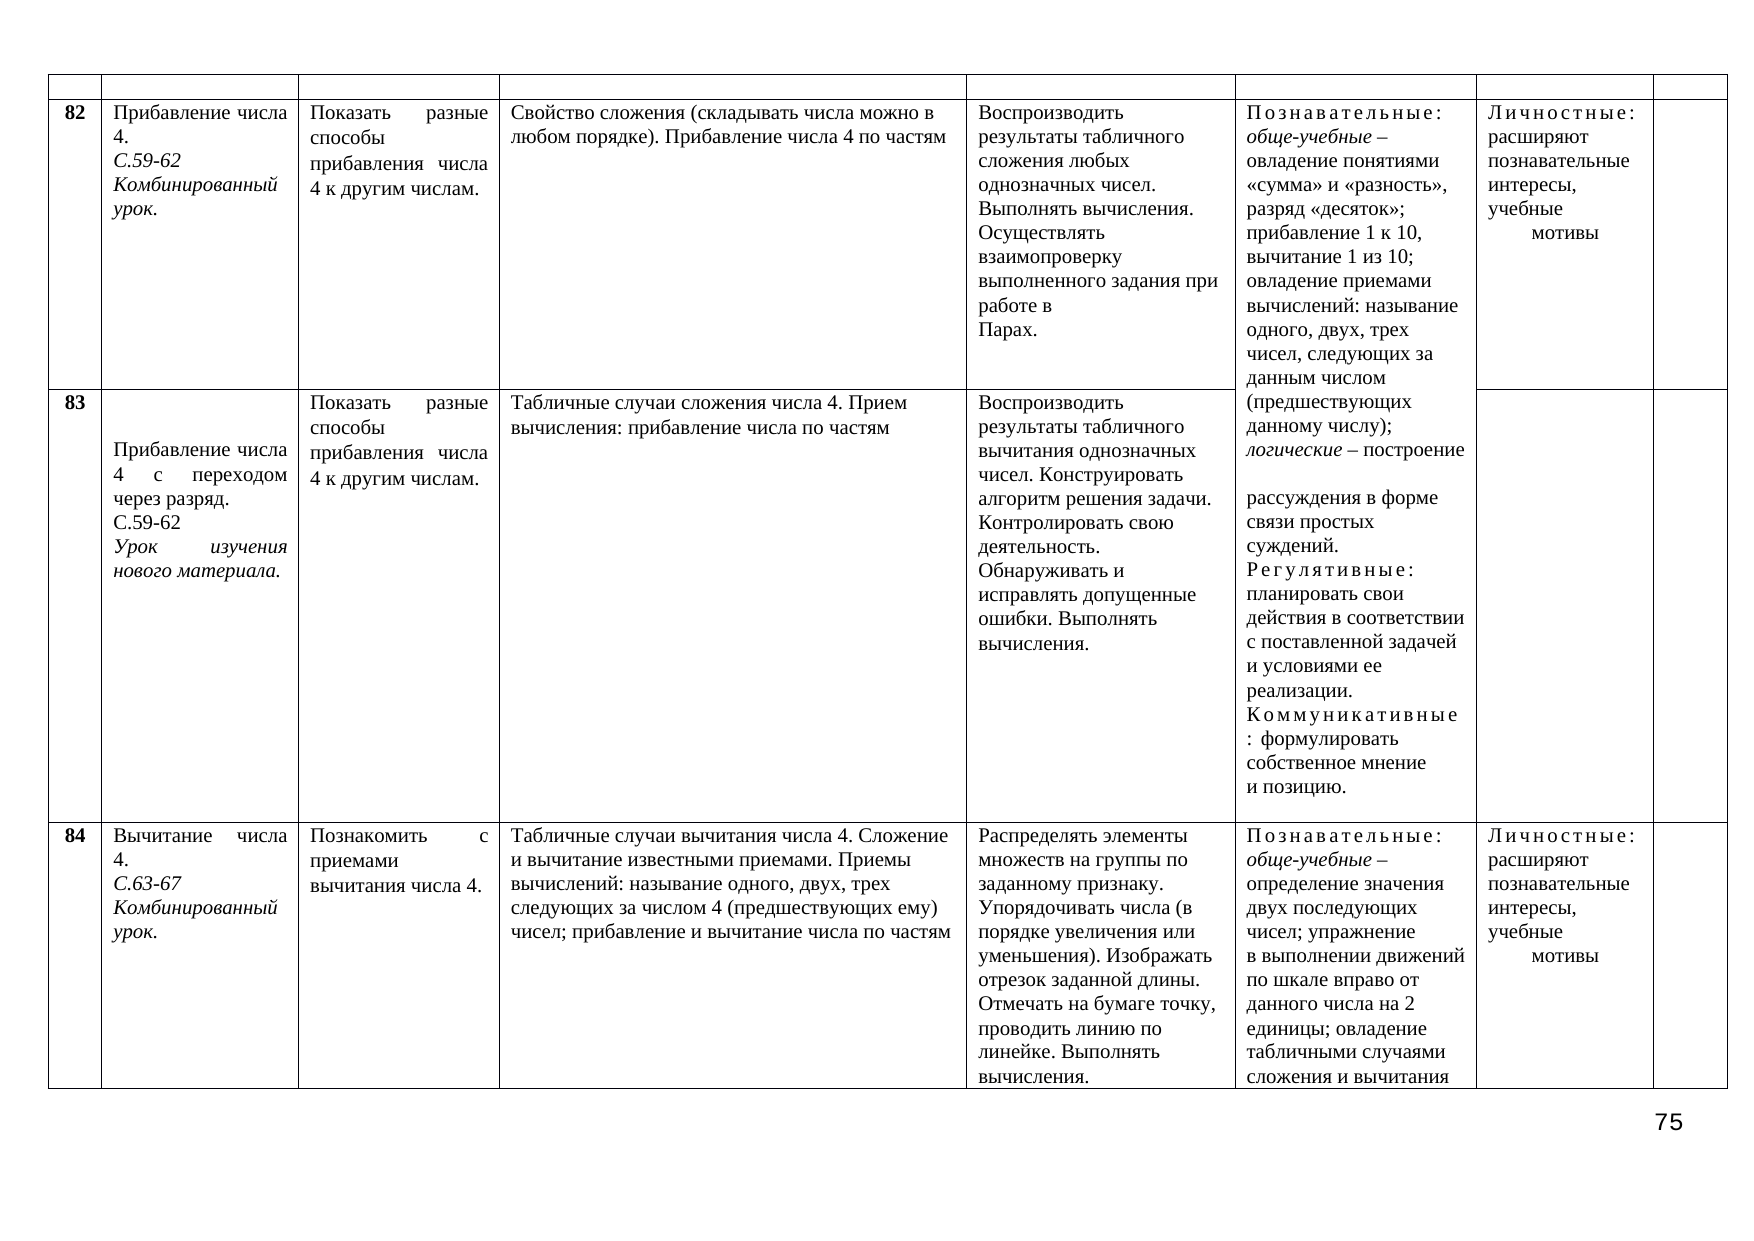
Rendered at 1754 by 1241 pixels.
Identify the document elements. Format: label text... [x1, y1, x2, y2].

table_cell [500, 823, 966, 1088]
table_cell [1477, 390, 1653, 822]
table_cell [1477, 75, 1653, 99]
table_cell Показать разные способы прибавления числа 4 к другим числам. [299, 100, 499, 389]
table_cell Прибавление числа 4 с переходом через разряд. С.59-62 Урок изучения нового материала. [102, 390, 298, 822]
table_cell Личностные: расширяют познавательные интересы, учебные мотивы [1477, 100, 1653, 389]
table_cell 82 [49, 100, 101, 389]
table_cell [299, 75, 499, 99]
table_cell Воспроизводить результаты табличного вычитания однозначных чисел. Конструировать алгоритм решения задачи. Контролировать свою деятельность. Обнаруживать и исправлять допущенные ошибки. Выполнять вычисления. [967, 390, 1235, 822]
table_cell Свойство сложения (складывать числа можно в любом порядке). Прибавление числа 4 по частям [500, 100, 966, 389]
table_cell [967, 75, 1235, 99]
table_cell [299, 823, 499, 1088]
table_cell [1236, 823, 1476, 1088]
table_cell [1654, 100, 1727, 389]
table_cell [500, 75, 966, 99]
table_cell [102, 823, 298, 1088]
table_cell [1654, 823, 1727, 1088]
table_cell 84 [49, 823, 101, 1088]
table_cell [1477, 823, 1653, 1088]
table_cell [1654, 75, 1727, 99]
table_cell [102, 75, 298, 99]
table_cell Познавательные: обще-учебные – овладение понятиями «сумма» и «разность», разряд «десяток»; прибавление 1 к 10, вычитание 1 из 10; овладение приемами вычислений: называние одного, двух, трех чисел, следующих за данным числом (предшествующих данному числу); логические – построение рассуждения в форме связи простых суждений. Регулятивные: планировать свои действия в соответствии с поставленной задачей и условиями ее реализации. Коммуникативные: формулировать собственное мнение и позицию. [1236, 100, 1476, 822]
table_cell Показать разные способы прибавления числа 4 к другим числам. [299, 390, 499, 822]
table_cell Воспроизводить результаты табличного сложения любых однозначных чисел. Выполнять вычисления. Осуществлять взаимопроверку выполненного задания при работе в Парах. [967, 100, 1235, 389]
table_cell Табличные случаи сложения числа 4. Прием вычисления: прибавление числа по частям [500, 390, 966, 822]
table_cell 81 [49, 75, 101, 99]
table_cell Прибавление числа 4. С.59-62 Комбинированный урок. [102, 100, 298, 389]
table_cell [967, 823, 1235, 1088]
table_cell 83 [49, 390, 101, 822]
table_cell [1654, 390, 1727, 822]
